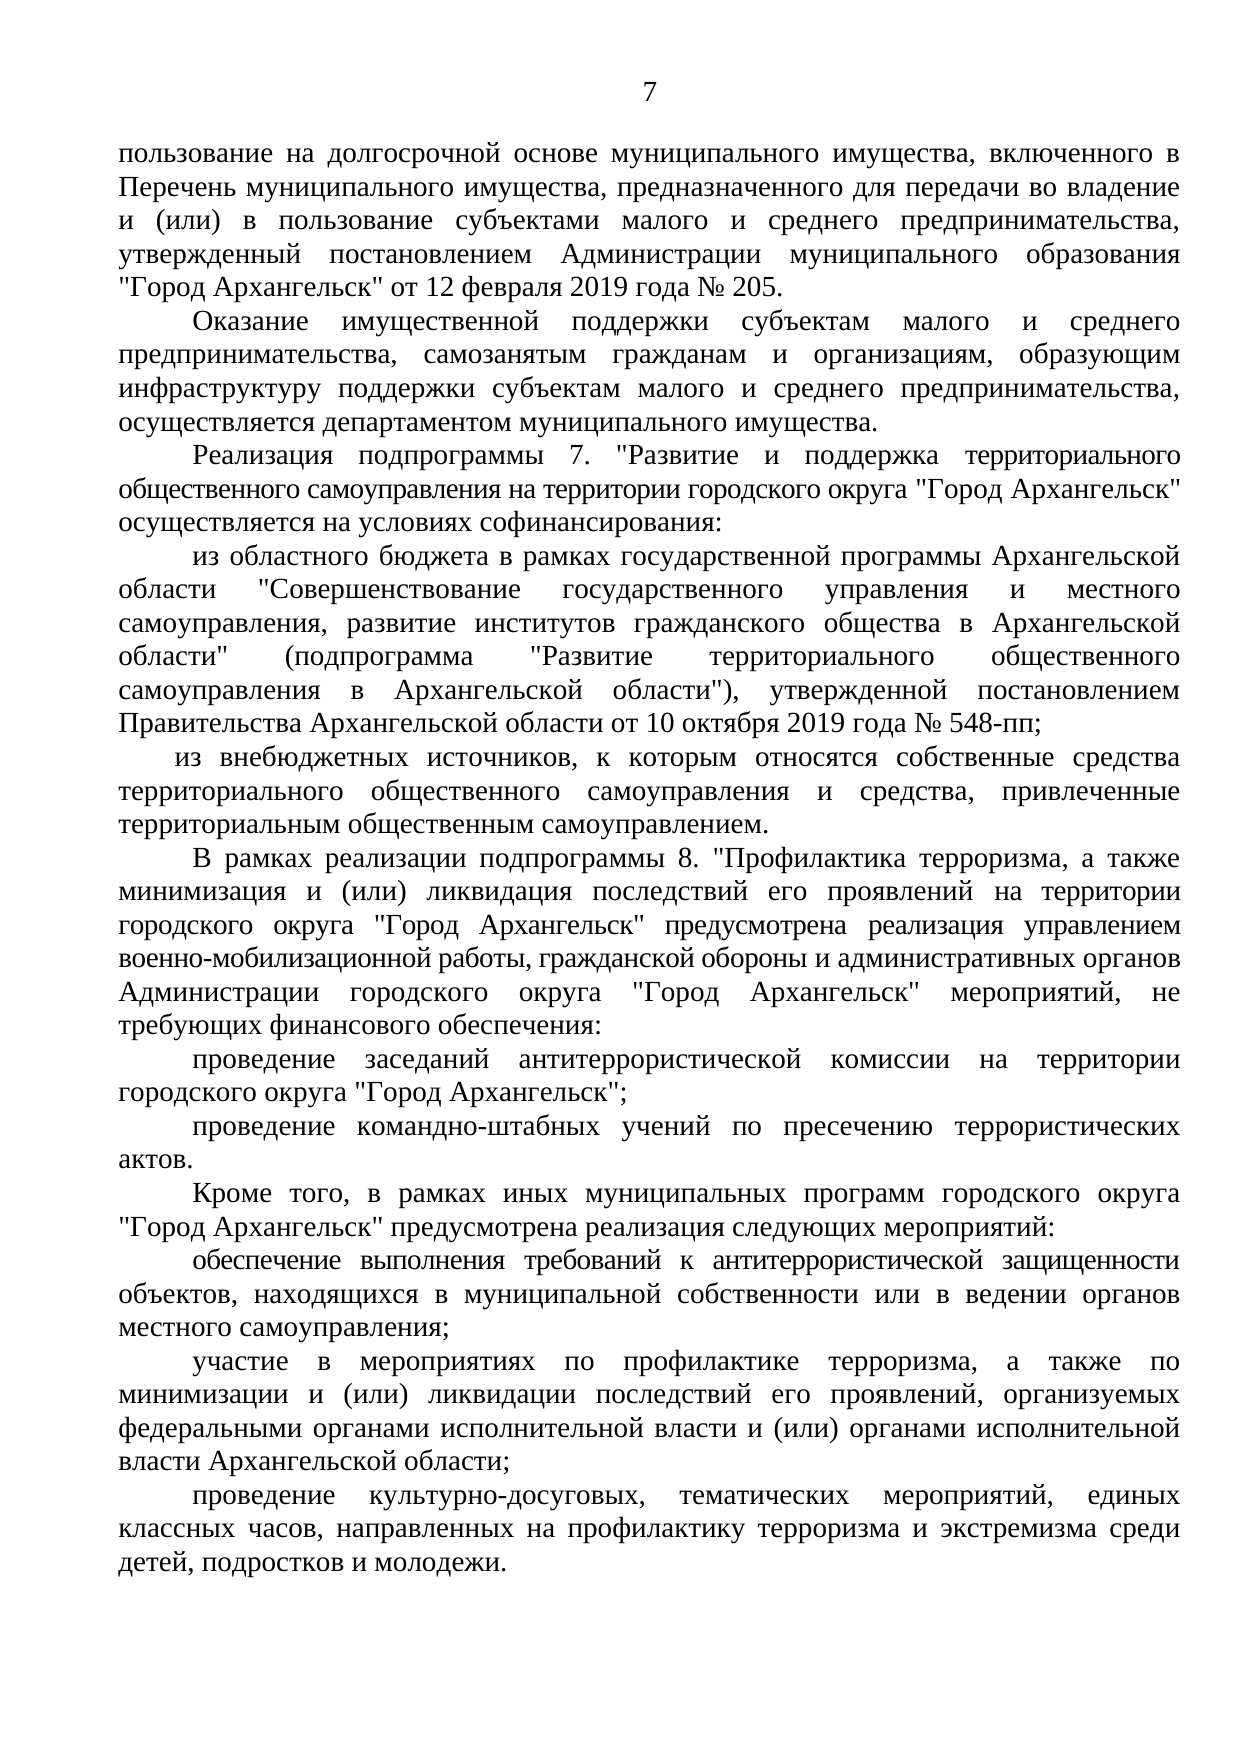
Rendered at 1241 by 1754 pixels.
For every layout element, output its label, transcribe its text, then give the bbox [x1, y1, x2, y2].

text Реализация подпрограммы 7. "Развитие и поддержка территориального общественного самоуправления на территории городского округа "Город Архангельск" осуществляется на условиях софинансирования: [118, 437, 1181, 538]
text проведение заседаний антитеррористической комиссии на территории городского округа "Город Архангельск"; [118, 1041, 1181, 1108]
text из внебюджетных источников, к которым относятся собственные средства территориального общественного самоуправления и средства, привлеченные территориальным общественным самоуправлением. [118, 739, 1181, 840]
text В рамках реализации подпрограммы 8. "Профилактика терроризма, а также минимизация и (или) ликвидация последствий его проявлений на территории городского округа "Город Архангельск" предусмотрена реализация управлением военно-мобилизационной работы, гражданской обороны и административных органов Администрации городского округа "Город Архангельск" мероприятий, не требующих финансового обеспечения: [118, 840, 1181, 1041]
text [118, 135, 1181, 303]
text Оказание имущественной поддержки субъектам малого и среднего предпринимательства, самозанятым гражданам и организациям, образующим инфраструктуру поддержки субъектам малого и среднего предпринимательства, осуществляется департаментом муниципального имущества. [118, 303, 1181, 437]
text участие в мероприятиях по профилактике терроризма, а также по минимизации и (или) ликвидации последствий его проявлений, организуемых федеральными органами исполнительной власти и (или) органами исполнительной власти Архангельской области; [118, 1343, 1181, 1477]
text из областного бюджета в рамках государственной программы Архангельской области "Совершенствование государственного управления и местного самоуправления, развитие институтов гражданского общества в Архангельской области" (подпрограмма "Развитие территориального общественного самоуправления в Архангельской области"), утвержденной постановлением Правительства Архангельской области от 10 октября 2019 года № 548-пп; [118, 538, 1181, 739]
text проведение культурно-досуговых, тематических мероприятий, единых классных часов, направленных на профилактику терроризма и экстремизма среди детей, подростков и молодежи. [118, 1477, 1181, 1578]
text обеспечение выполнения требований к антитеррористической защищенности объектов, находящихся в муниципальной собственности или в ведении органов местного самоуправления; [118, 1242, 1181, 1343]
text Кроме того, в рамках иных муниципальных программ городского округа "Город Архангельск" предусмотрена реализация следующих мероприятий: [118, 1175, 1181, 1242]
text проведение командно-штабных учений по пресечению террористических актов. [118, 1108, 1181, 1175]
